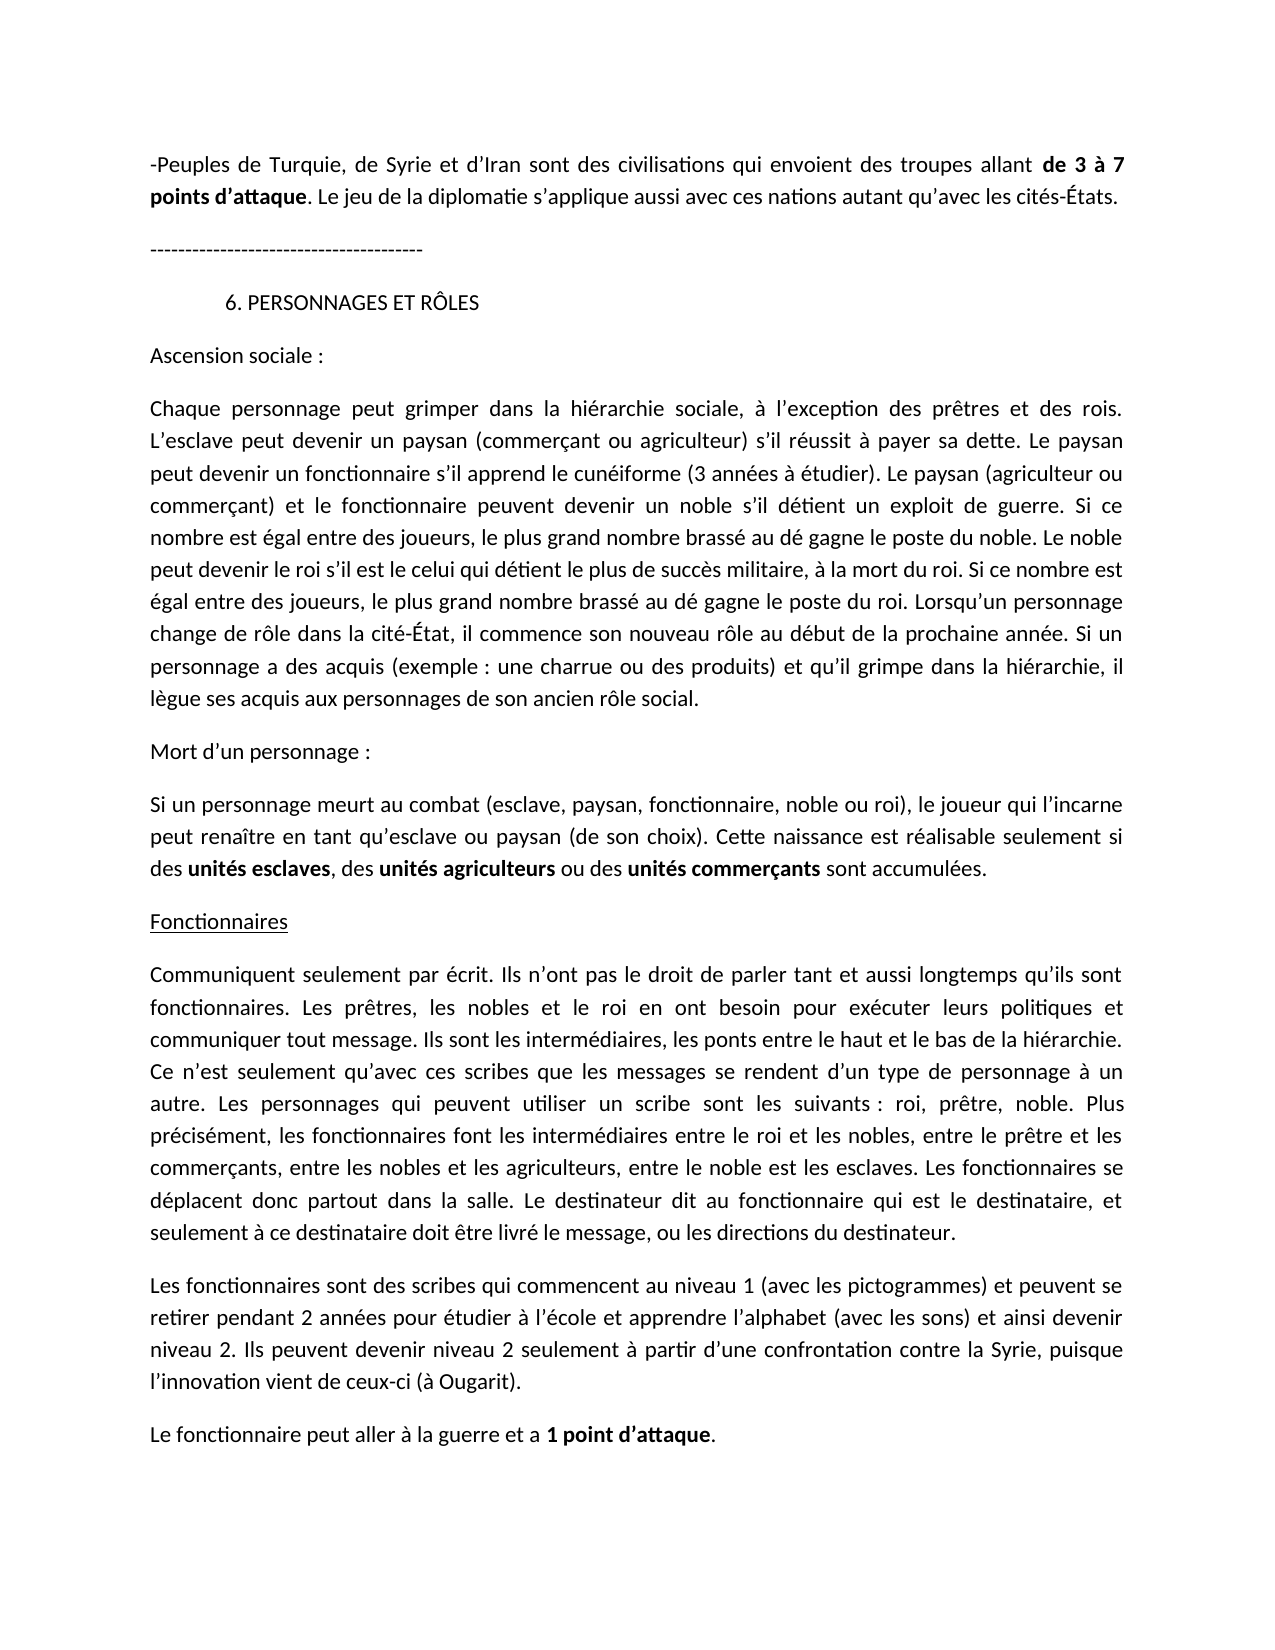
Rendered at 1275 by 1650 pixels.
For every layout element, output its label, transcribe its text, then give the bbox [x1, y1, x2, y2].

text Le fonctionnaire peut aller à la guerre et a 1 point d’attaque. [150, 1421, 1125, 1448]
text Ascension sociale : [150, 341, 1125, 369]
text 6. PERSONNAGES ET RÔLES [150, 288, 1125, 316]
text --------------------------------------- [150, 235, 1125, 263]
text -Peuples de Turquie, de Syrie et d’Iran sont des civilisations qui envoient des troupes allant de 3 à 7 points d’attaque. Le jeu de la diplomatie s’applique aussi avec ces nations autant qu’avec les cités-États. [150, 150, 1125, 210]
text Les fonctionnaires sont des scribes qui commencent au niveau 1 (avec les pictogrammes) et peuvent se retirer pendant 2 années pour étudier à l’école et apprendre l’alphabet (avec les sons) et ainsi devenir niveau 2. Ils peuvent devenir niveau 2 seulement à partir d’une confrontation contre la Syrie, puisque l’innovation vient de ceux-ci (à Ougarit). [150, 1271, 1125, 1396]
text Mort d’un personnage : [150, 737, 1125, 765]
text Chaque personnage peut grimper dans la hiérarchie sociale, à l’exception des prêtres et des rois. L’esclave peut devenir un paysan (commerçant ou agriculteur) s’il réussit à payer sa dette. Le paysan peut devenir un fonctionnaire s’il apprend le cunéiforme (3 années à étudier). Le paysan (agriculteur ou commerçant) et le fonctionnaire peuvent devenir un noble s’il détient un exploit de guerre. Si ce nombre est égal entre des joueurs, le plus grand nombre brassé au dé gagne le poste du noble. Le noble peut devenir le roi s’il est le celui qui détient le plus de succès militaire, à la mort du roi. Si ce nombre est égal entre des joueurs, le plus grand nombre brassé au dé gagne le poste du roi. Lorsqu’un personnage change de rôle dans la cité-État, il commence son nouveau rôle au début de la prochaine année. Si un personnage a des acquis (exemple : une charrue ou des produits) et qu’il grimpe dans la hiérarchie, il lègue ses acquis aux personnages de son ancien rôle social. [150, 394, 1125, 712]
text Fonctionnaires [150, 907, 1125, 935]
text Communiquent seulement par écrit. Ils n’ont pas le droit de parler tant et aussi longtemps qu’ils sont fonctionnaires. Les prêtres, les nobles et le roi en ont besoin pour exécuter leurs politiques et communiquer tout message. Ils sont les intermédiaires, les ponts entre le haut et le bas de la hiérarchie. Ce n’est seulement qu’avec ces scribes que les messages se rendent d’un type de personnage à un autre. Les personnages qui peuvent utiliser un scribe sont les suivants : roi, prêtre, noble. Plus précisément, les fonctionnaires font les intermédiaires entre le roi et les nobles, entre le prêtre et les commerçants, entre les nobles et les agriculteurs, entre le noble est les esclaves. Les fonctionnaires se déplacent donc partout dans la salle. Le destinateur dit au fonctionnaire qui est le destinataire, et seulement à ce destinataire doit être livré le message, ou les directions du destinateur. [150, 960, 1125, 1246]
text Si un personnage meurt au combat (esclave, paysan, fonctionnaire, noble ou roi), le joueur qui l’incarne peut renaître en tant qu’esclave ou paysan (de son choix). Cette naissance est réalisable seulement si des unités esclaves, des unités agriculteurs ou des unités commerçants sont accumulées. [150, 790, 1125, 882]
